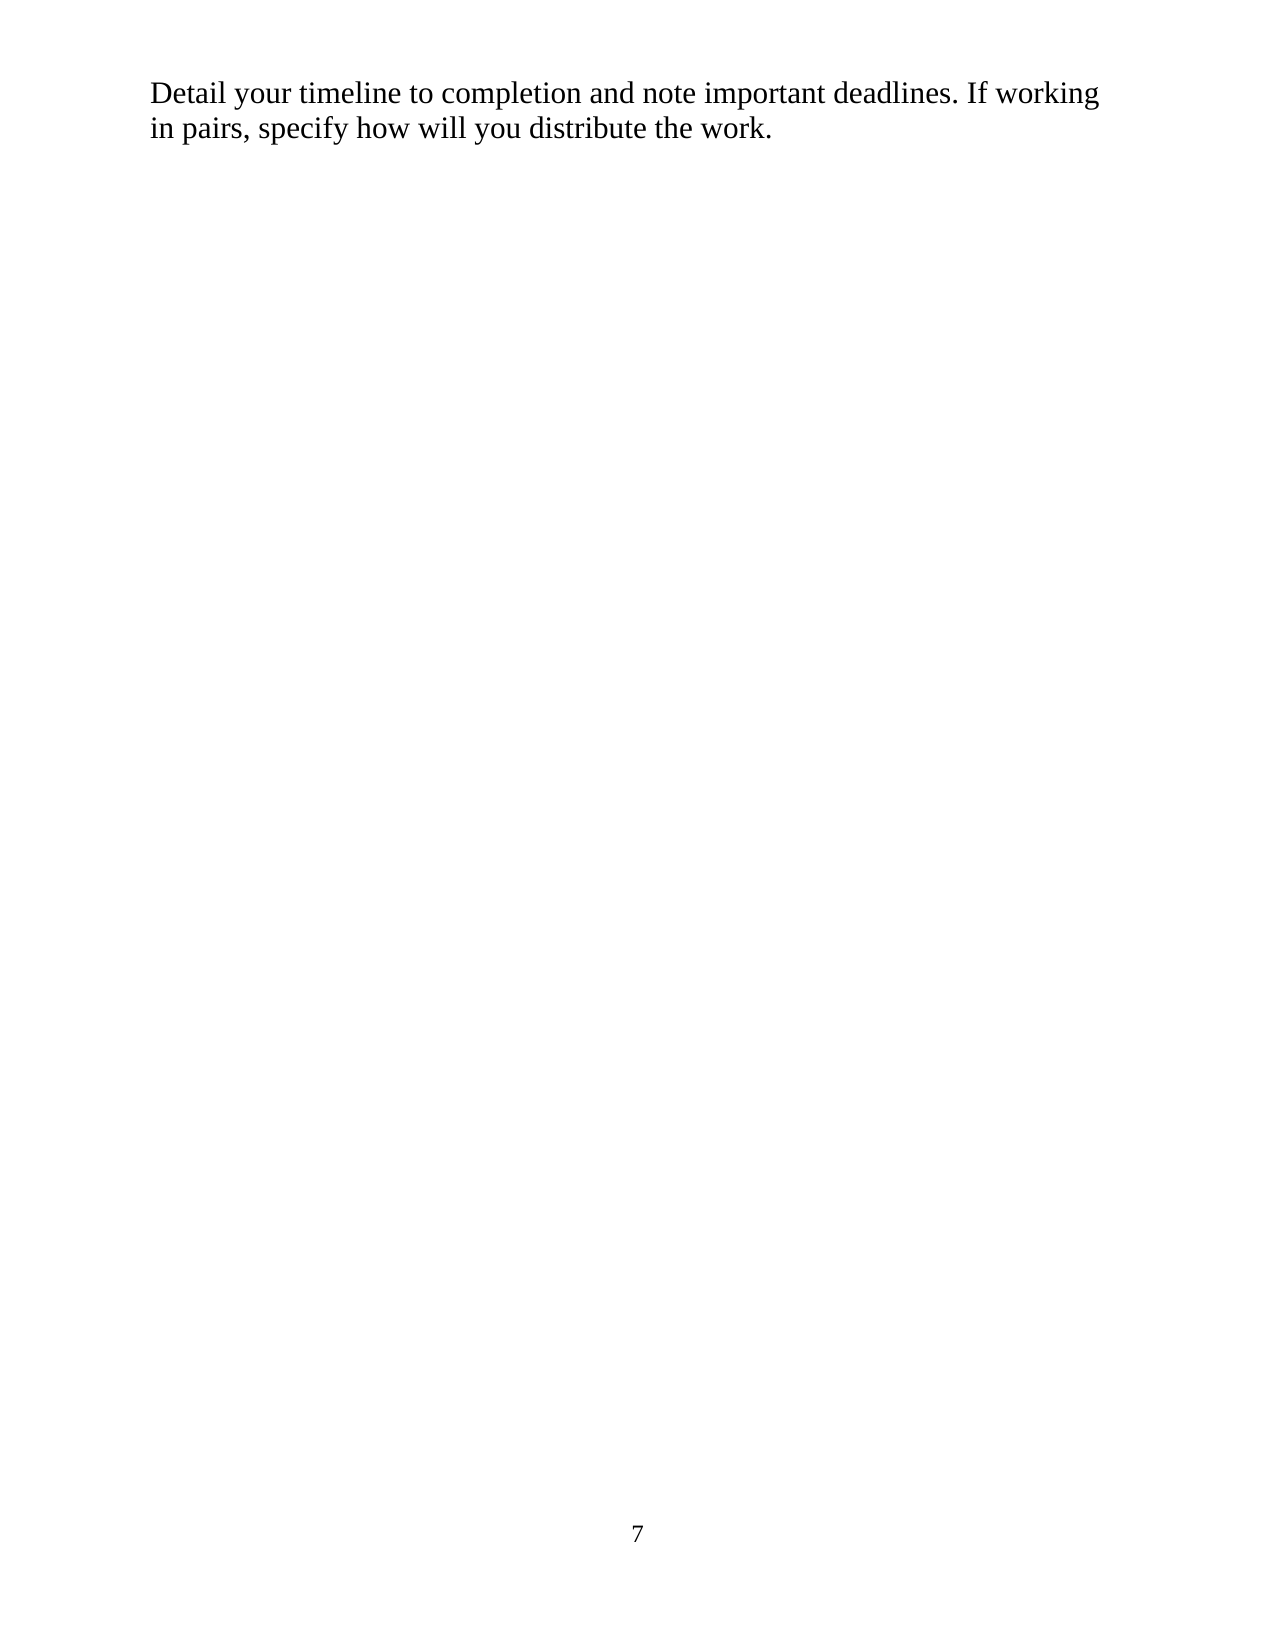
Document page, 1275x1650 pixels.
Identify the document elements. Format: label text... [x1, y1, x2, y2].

text Detail your timeline to completion and note important deadlines. If working in pairs, specify how will you distribute the work. [150, 74, 1125, 146]
